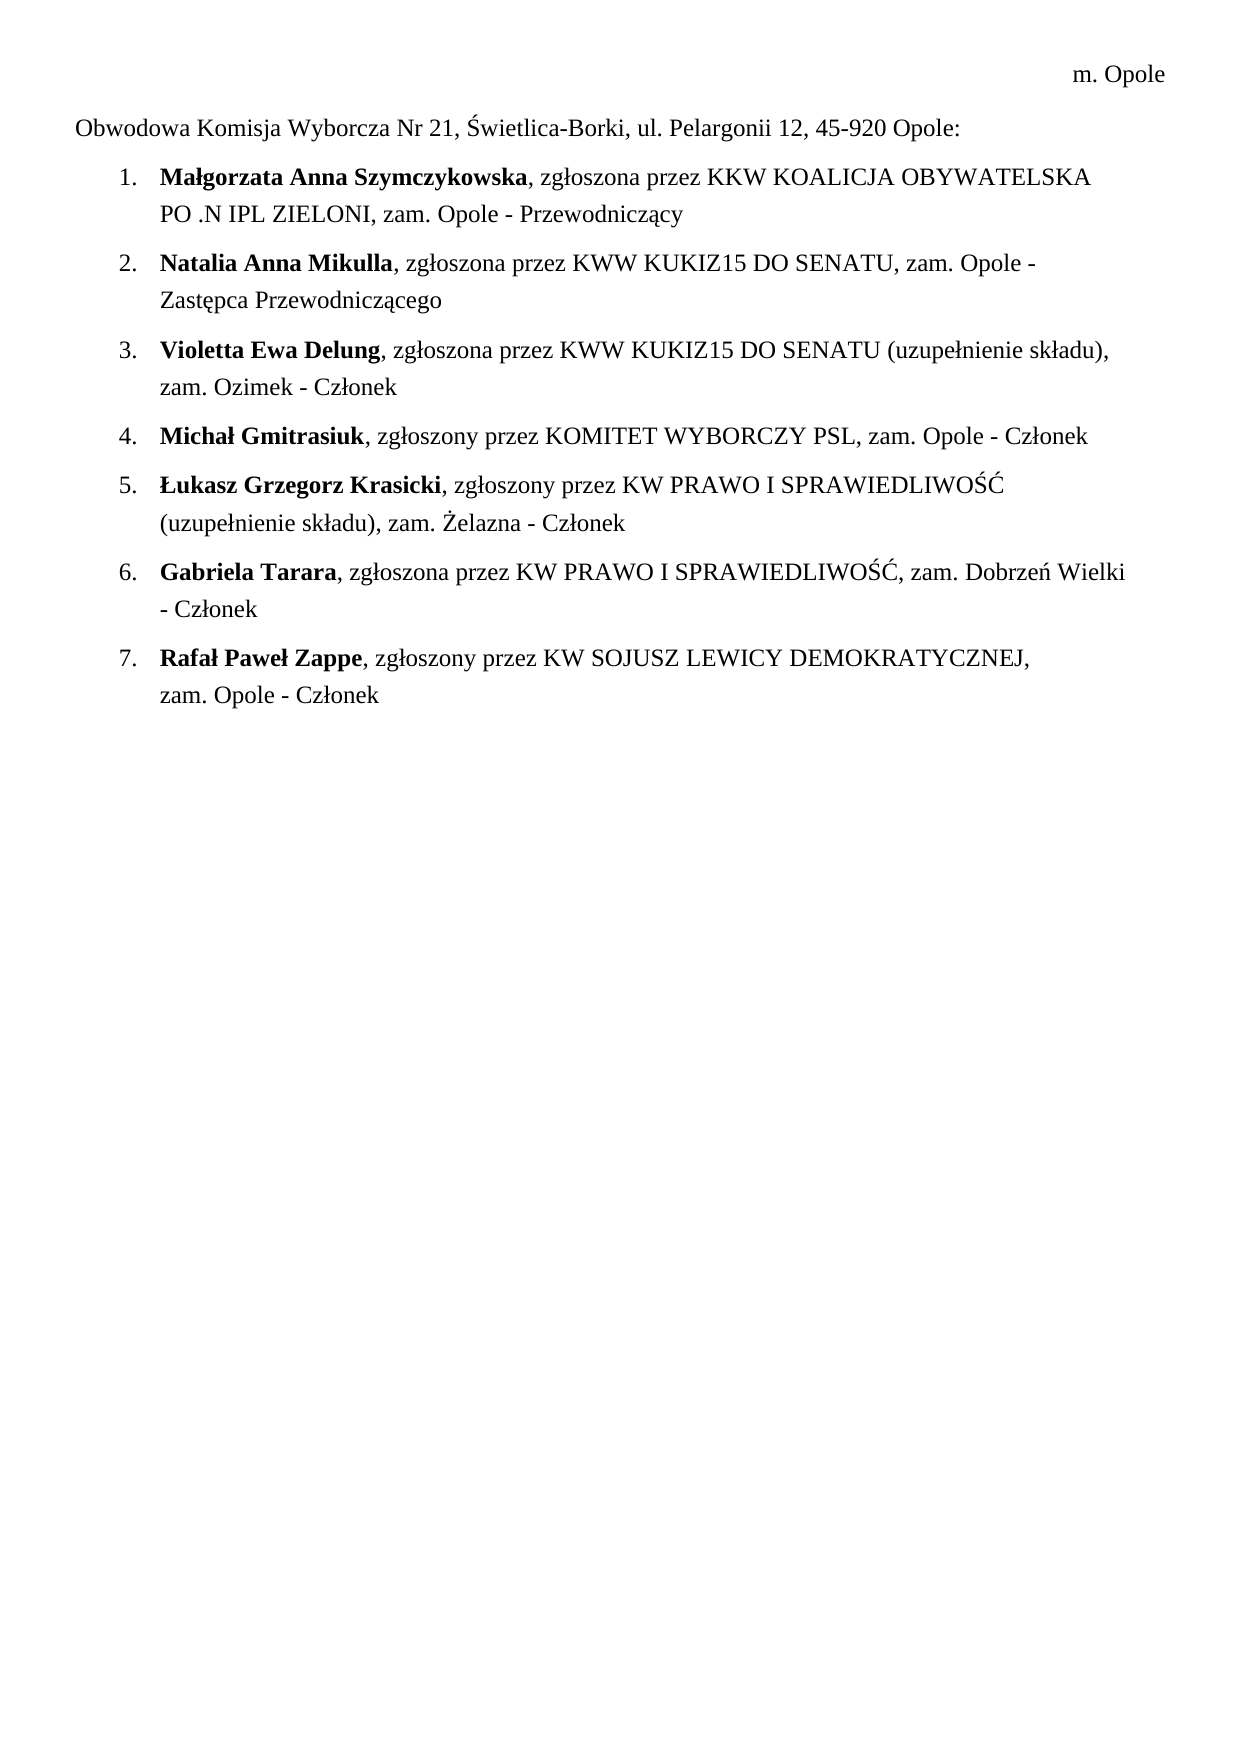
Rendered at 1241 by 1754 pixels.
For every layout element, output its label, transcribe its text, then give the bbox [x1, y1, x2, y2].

table_cell 4. [75, 415, 148, 464]
table_cell Michał Gmitrasiuk, zgłoszony przez KOMITET WYBORCZY PSL, zam. Opole - Członek [148, 415, 1138, 464]
table_cell Natalia Anna Mikulla, zgłoszona przez KWW KUKIZ15 DO SENATU, zam. Opole - Zastępca Przewodniczącego [148, 243, 1138, 329]
table_cell 6. [75, 551, 148, 637]
table_cell Violetta Ewa Delung, zgłoszona przez KWW KUKIZ15 DO SENATU (uzupełnienie składu), zam. Ozimek - Członek [148, 329, 1138, 415]
table_header Małgorzata Anna Szymczykowska, zgłoszona przez KKW KOALICJA OBYWATELSKA PO .N IPL ZIELONI, zam. Opole - Przewodniczący [148, 156, 1138, 242]
table_header 1. [75, 156, 148, 242]
text Obwodowa Komisja Wyborcza Nr 21, Świetlica-Borki, ul. Pelargonii 12, 45-920 Opole: [75, 113, 1165, 142]
table_cell Gabriela Tarara, zgłoszona przez KW PRAWO I SPRAWIEDLIWOŚĆ, zam. Dobrzeń Wielki - Członek [148, 551, 1138, 637]
table_cell 5. [75, 465, 148, 551]
table_cell 7. [75, 638, 148, 724]
text m. Opole [75, 59, 1165, 88]
table_cell Rafał Paweł Zappe, zgłoszony przez KW SOJUSZ LEWICY DEMOKRATYCZNEJ, zam. Opole - Członek [148, 638, 1138, 724]
table_cell 2. [75, 243, 148, 329]
table_cell 3. [75, 329, 148, 415]
table_cell Łukasz Grzegorz Krasicki, zgłoszony przez KW PRAWO I SPRAWIEDLIWOŚĆ (uzupełnienie składu), zam. Żelazna - Członek [148, 465, 1138, 551]
